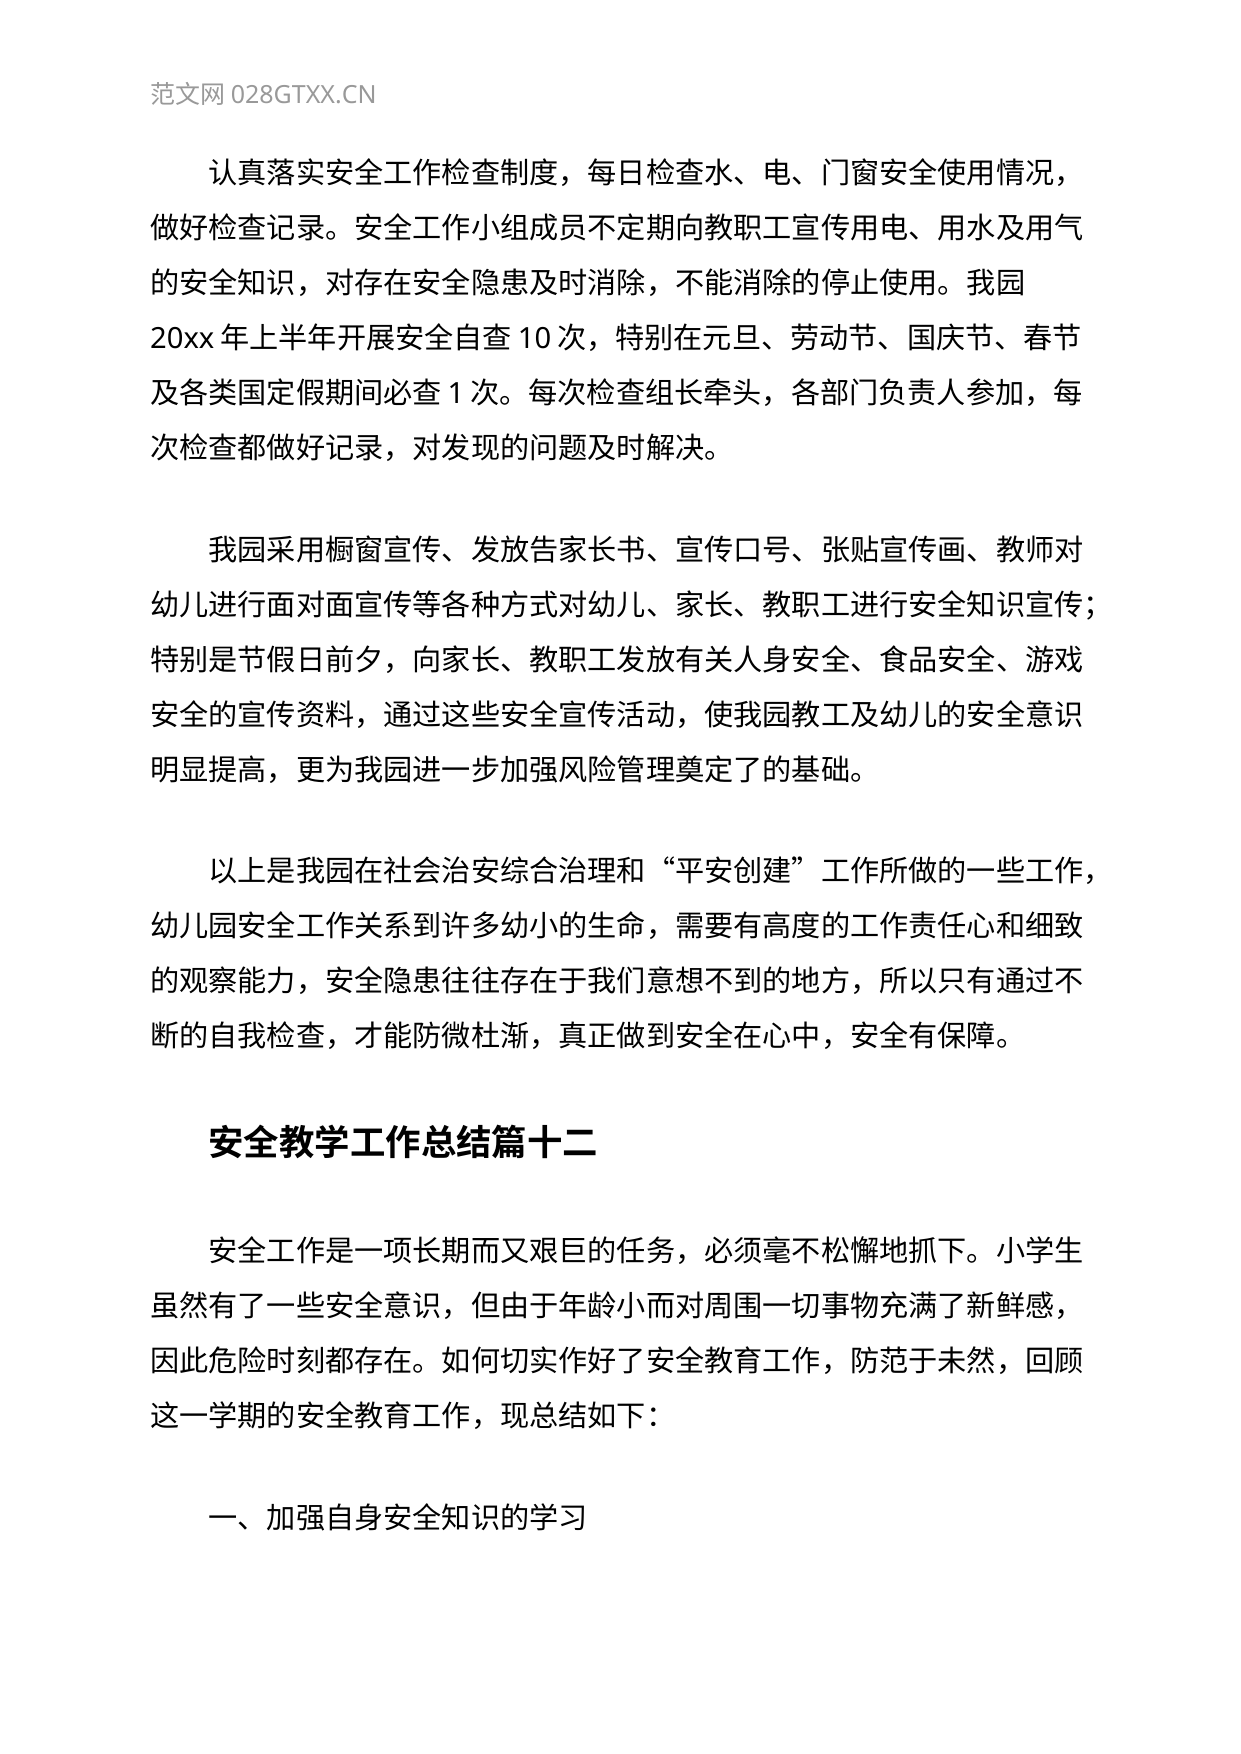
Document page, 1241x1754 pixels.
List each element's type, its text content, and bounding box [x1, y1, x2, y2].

text 安全工作是一项长期而又艰巨的任务，必须毫不松懈地抓下。小学生虽然有了一些安全意识，但由于年龄小而对周围一切事物充满了新鲜感，因此危险时刻都存在。如何切实作好了安全教育工作，防范于未然，回顾这一学期的安全教育工作，现总结如下： [150, 1228, 1090, 1435]
text 安全教学工作总结篇十二 [150, 1114, 1090, 1166]
text 我园采用橱窗宣传、发放告家长书、宣传口号、张贴宣传画、教师对幼儿进行面对面宣传等各种方式对幼儿、家长、教职工进行安全知识宣传；特别是节假日前夕，向家长、教职工发放有关人身安全、食品安全、游戏安全的宣传资料，通过这些安全宣传活动，使我园教工及幼儿的安全意识明显提高，更为我园进一步加强风险管理奠定了的基础。 [150, 526, 1090, 788]
text 以上是我园在社会治安综合治理和“平安创建”工作所做的一些工作，幼儿园安全工作关系到许多幼小的生命，需要有高度的工作责任心和细致的观察能力，安全隐患往往存在于我们意想不到的地方，所以只有通过不断的自我检查，才能防微杜渐，真正做到安全在心中，安全有保障。 [150, 848, 1090, 1055]
text 认真落实安全工作检查制度，每日检查水、电、门窗安全使用情况，做好检查记录。安全工作小组成员不定期向教职工宣传用电、用水及用气的安全知识，对存在安全隐患及时消除，不能消除的停止使用。我园20xx年上半年开展安全自查10次，特别在元旦、劳动节、国庆节、春节及各类国定假期间必查1次。每次检查组长牵头，各部门负责人参加，每次检查都做好记录，对发现的问题及时解决。 [150, 150, 1090, 467]
text 一、加强自身安全知识的学习 [150, 1494, 1090, 1536]
